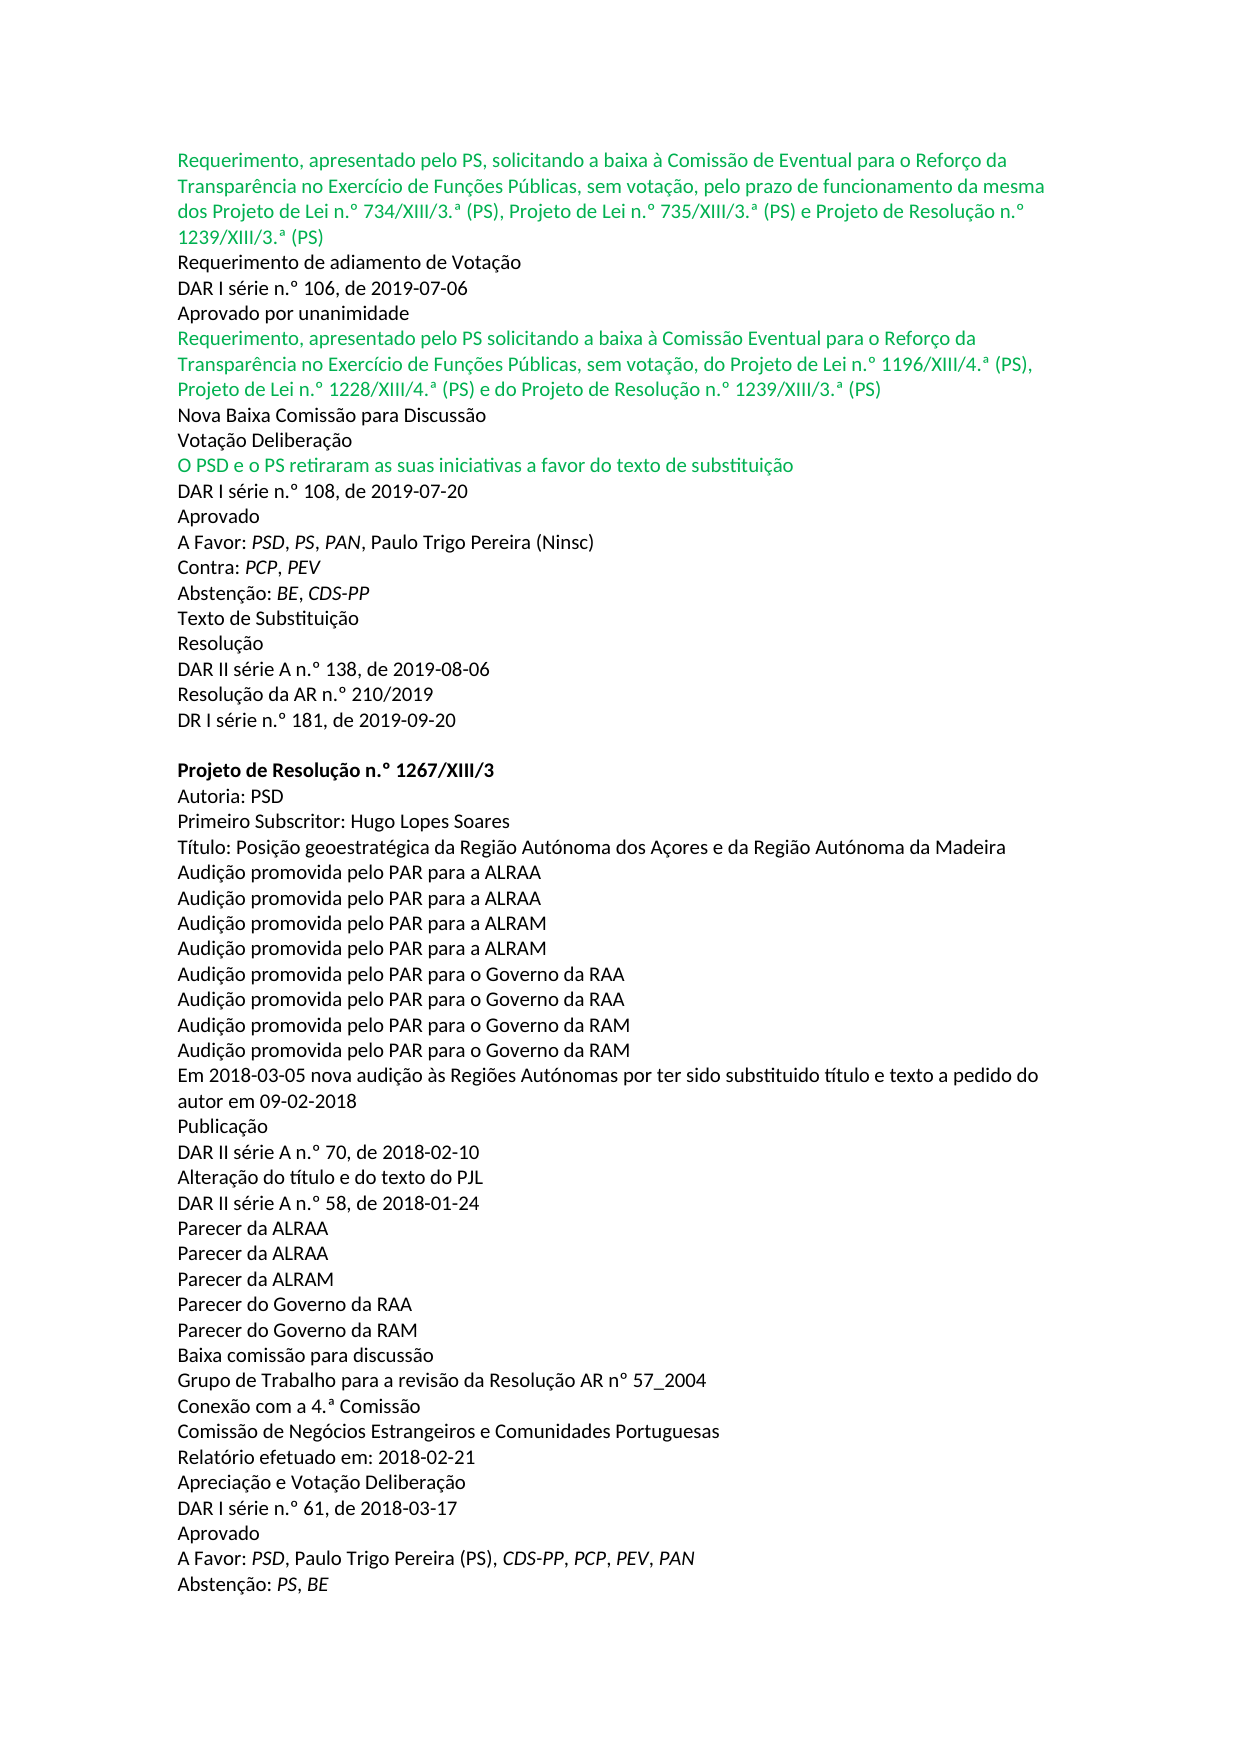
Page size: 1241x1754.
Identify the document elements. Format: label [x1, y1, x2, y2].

text [177, 631, 1063, 1596]
text [177, 148, 1063, 631]
